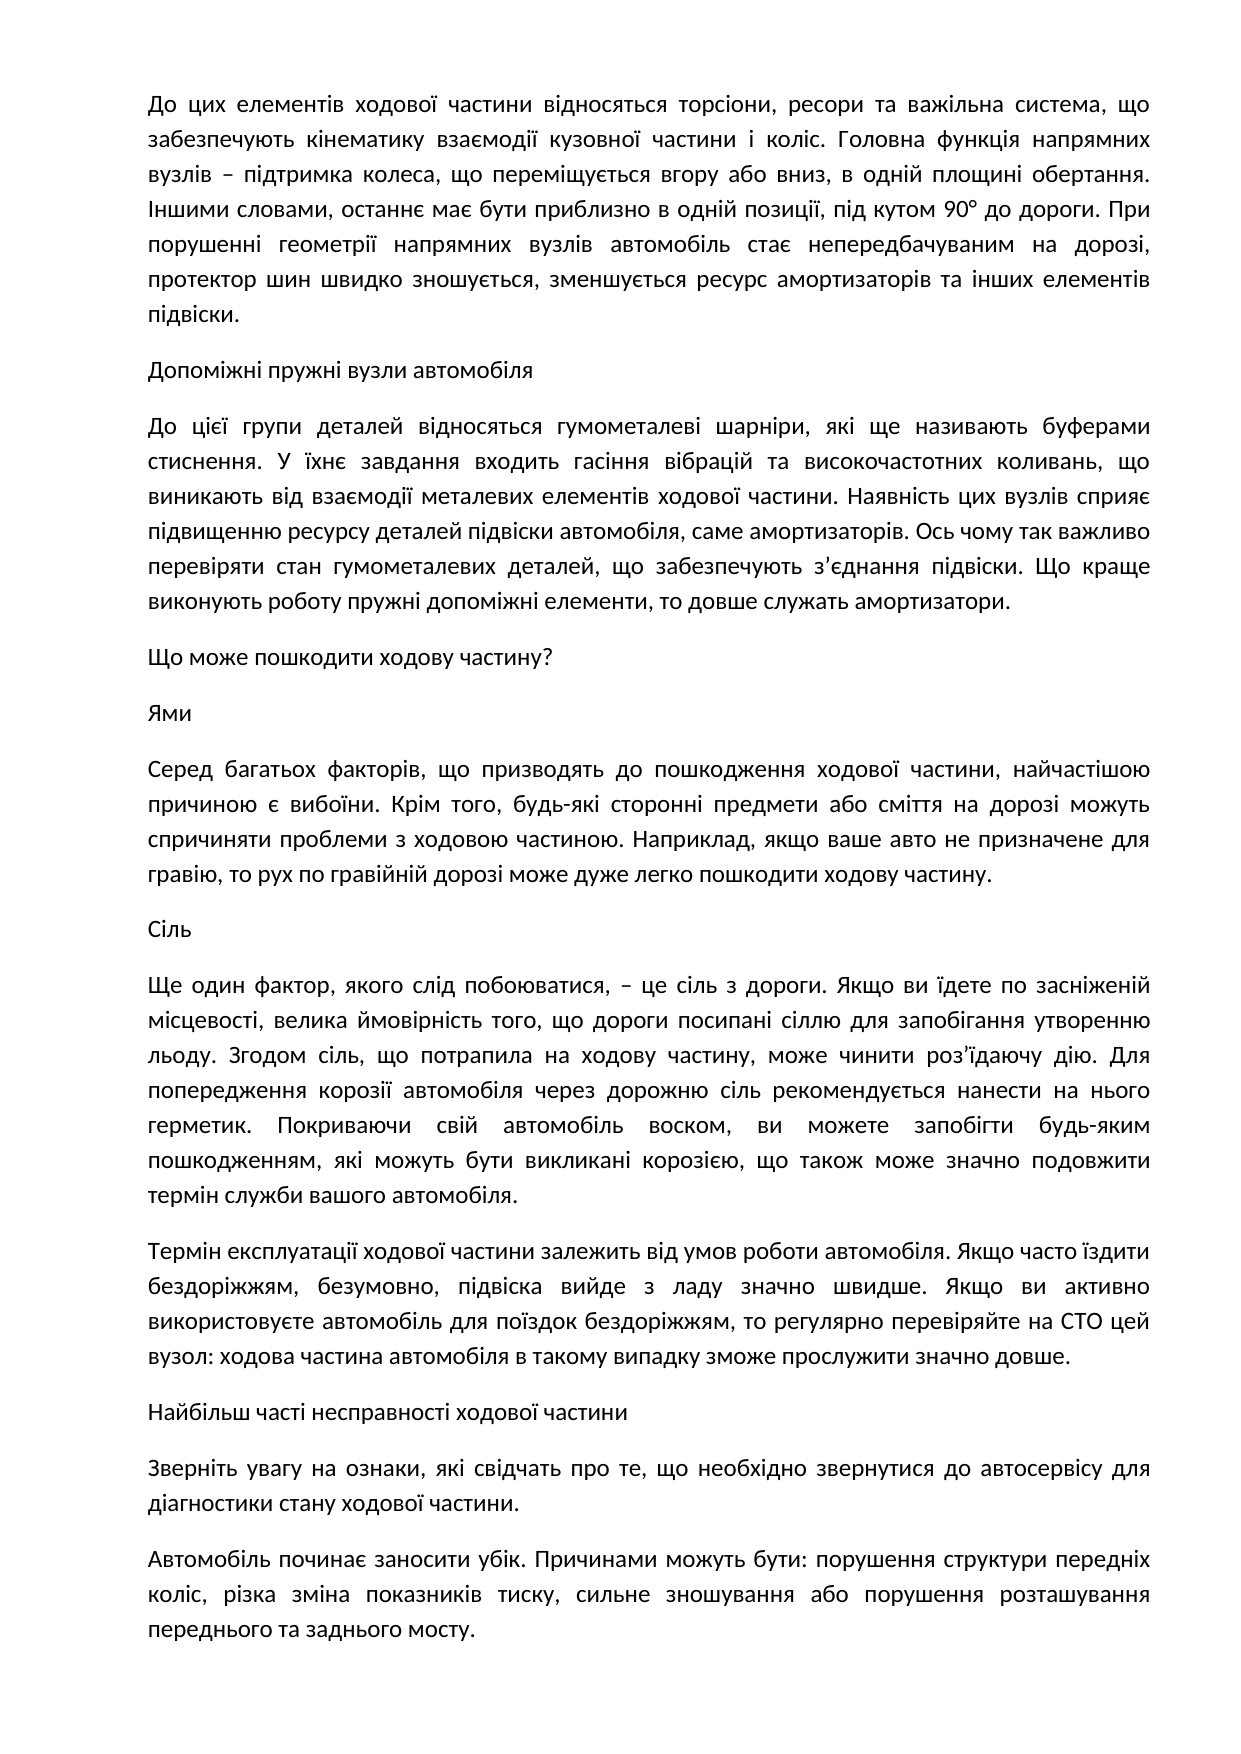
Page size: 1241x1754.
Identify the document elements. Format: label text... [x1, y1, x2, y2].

text Що може пошкодити ходову частину? [148, 641, 1152, 672]
text До цих елементів ходової частини відносяться торсіони, ресори та важільна система, що забезпечують кінематику взаємодії кузовної частини і коліс. Головна функція напрямних вузлів – підтримка колеса, що переміщується вгору або вниз, в одній площині обертання. Іншими словами, останнє має бути приблизно в одній позиції, під кутом 90° до дороги. При порушенні геометрії напрямних вузлів автомобіль стає непередбачуваним на дорозі, протектор шин швидко зношується, зменшується ресурс амортизаторів та інших елементів підвіски. [148, 88, 1152, 329]
text До цієї групи деталей відносяться гумометалеві шарніри, які ще називають буферами стиснення. У їхнє завдання входить гасіння вібрацій та високочастотних коливань, що виникають від взаємодії металевих елементів ходової частини. Наявність цих вузлів сприяє підвищенню ресурсу деталей підвіски автомобіля, саме амортизаторів. Ось чому так важливо перевіряти стан гумометалевих деталей, що забезпечують з’єднання підвіски. Що краще виконують роботу пружні допоміжні елементи, то довше служать амортизатори. [148, 410, 1152, 616]
text Найбільш часті несправності ходової частини [148, 1396, 1152, 1427]
text Ями [148, 697, 1152, 727]
text Зверніть увагу на ознаки, які свідчать про те, що необхідно звернутися до автосервісу для діагностики стану ходової частини. [148, 1452, 1152, 1517]
text Сіль [148, 913, 1152, 944]
text Допоміжні пружні вузли автомобіля [148, 354, 1152, 385]
text Термін експлуатації ходової частини залежить від умов роботи автомобіля. Якщо часто їздити бездоріжжям, безумовно, підвіска вийде з ладу значно швидше. Якщо ви активно використовуєте автомобіль для поїздок бездоріжжям, то регулярно перевіряйте на СТО цей вузол: ходова частина автомобіля в такому випадку зможе прослужити значно довше. [148, 1235, 1152, 1371]
text Ще один фактор, якого слід побоюватися, – це сіль з дороги. Якщо ви їдете по засніженій місцевості, велика ймовірність того, що дороги посипані сіллю для запобігання утворенню льоду. Згодом сіль, що потрапила на ходову частину, може чинити роз’їдаючу дію. Для попередження корозії автомобіля через дорожню сіль рекомендується нанести на нього герметик. Покриваючи свій автомобіль воском, ви можете запобігти будь-яким пошкодженням, які можуть бути викликані корозією, що також може значно подовжити термін служби вашого автомобіля. [148, 969, 1152, 1210]
text Автомобіль починає заносити убік. Причинами можуть бути: порушення структури передніх коліс, різка зміна показників тиску, сильне зношування або порушення розташування переднього та заднього мосту. [148, 1543, 1152, 1643]
text Серед багатьох факторів, що призводять до пошкодження ходової частини, найчастішою причиною є вибоїни. Крім того, будь-які сторонні предмети або сміття на дорозі можуть спричиняти проблеми з ходовою частиною. Наприклад, якщо ваше авто не призначене для гравію, то рух по гравійній дорозі може дуже легко пошкодити ходову частину. [148, 753, 1152, 888]
